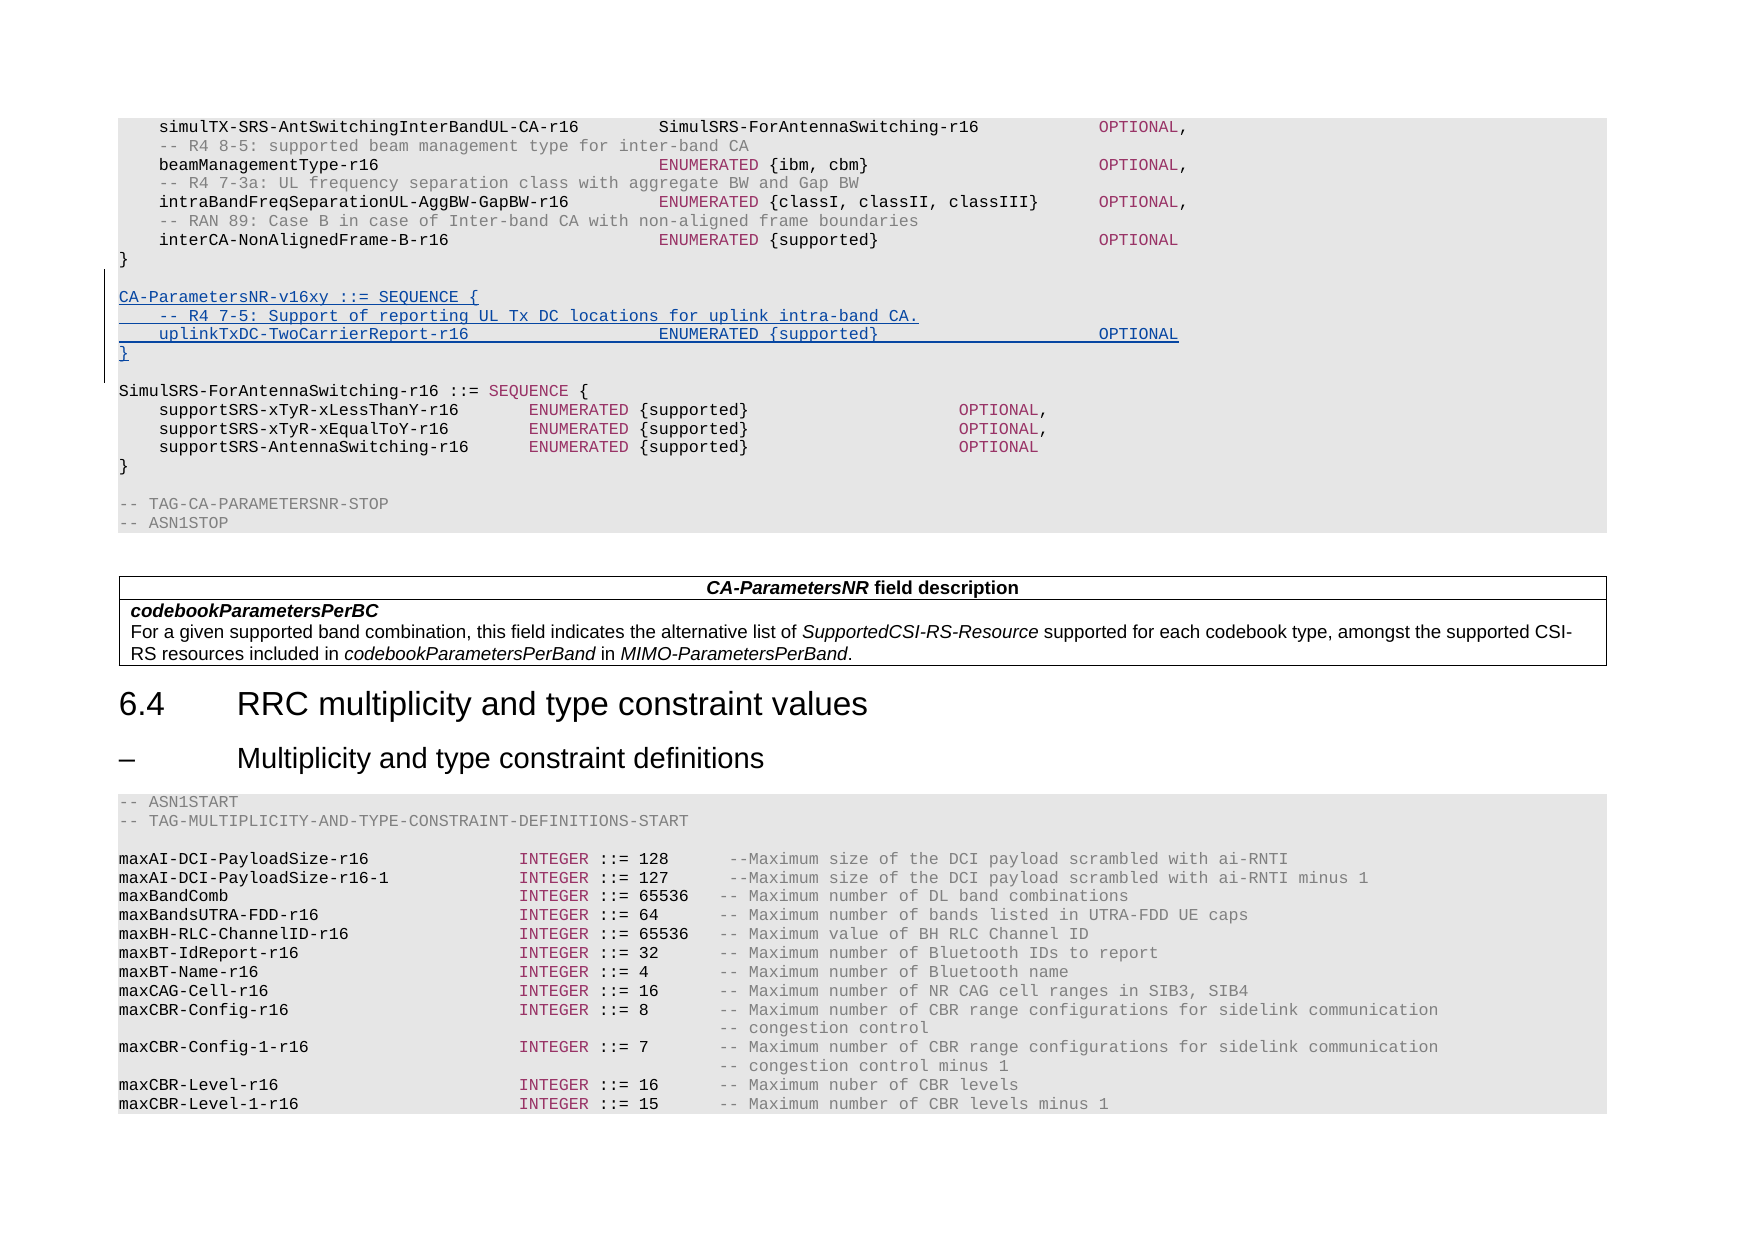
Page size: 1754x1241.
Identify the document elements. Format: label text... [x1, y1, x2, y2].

subtitle 6.4 RRC multiplicity and type constraint values [118, 684, 1607, 723]
text maxCBR-Level-1-r16 INTEGER ::= 15 -- Maximum number of CBR levels minus 1 [118, 1095, 1607, 1114]
text -- ASN1START [118, 794, 1607, 813]
text maxCAG-Cell-r16 INTEGER ::= 16 -- Maximum number of NR CAG cell ranges in SIB3, SIB4 [118, 982, 1607, 1001]
text maxBandsUTRA-FDD-r16 INTEGER ::= 64 -- Maximum number of bands listed in UTRA-FDD UE caps [118, 907, 1607, 926]
text maxAI-DCI-PayloadSize-r16-1 INTEGER ::= 127 --Maximum size of the DCI payload scrambled with ai-RNTI minus 1 [118, 869, 1607, 888]
text maxBT-IdReport-r16 INTEGER ::= 32 -- Maximum number of Bluetooth IDs to report [118, 944, 1607, 963]
text supportSRS-xTyR-xLessThanY-r16 ENUMERATED {supported} OPTIONAL, [118, 401, 1607, 420]
text simulTX-SRS-AntSwitchingInterBandUL-CA-r16 SimulSRS-ForAntennaSwitching-r16 OPTIONAL, [118, 118, 1607, 137]
text -- ASN1STOP [118, 514, 1607, 533]
text maxCBR-Level-r16 INTEGER ::= 16 -- Maximum nuber of CBR levels [118, 1077, 1607, 1095]
text -- congestion control minus 1 [118, 1058, 1607, 1077]
text maxCBR-Config-r16 INTEGER ::= 8 -- Maximum number of CBR range configurations for sidelink communication [118, 1001, 1607, 1020]
text maxCBR-Config-1-r16 INTEGER ::= 7 -- Maximum number of CBR range configurations for sidelink communication [118, 1039, 1607, 1058]
subtitle – Multiplicity and type constraint definitions [118, 741, 1607, 775]
text maxAI-DCI-PayloadSize-r16 INTEGER ::= 128 --Maximum size of the DCI payload scrambled with ai-RNTI [118, 850, 1607, 869]
text } [118, 458, 1607, 477]
text -- R4 8-5: supported beam management type for inter-band CA [118, 137, 1607, 156]
text supportSRS-xTyR-xEqualToY-r16 ENUMERATED {supported} OPTIONAL, [118, 420, 1607, 439]
text -- R4 7-3a: UL frequency separation class with aggregate BW and Gap BW [118, 175, 1607, 194]
text interCA-NonAlignedFrame-B-r16 ENUMERATED {supported} OPTIONAL [118, 232, 1607, 251]
text -- congestion control [118, 1020, 1607, 1039]
text intraBandFreqSeparationUL-AggBW-GapBW-r16 ENUMERATED {classI, classII, classIII} OPTIONAL, [118, 194, 1607, 213]
text maxBT-Name-r16 INTEGER ::= 4 -- Maximum number of Bluetooth name [118, 963, 1607, 982]
text supportSRS-AntennaSwitching-r16 ENUMERATED {supported} OPTIONAL [118, 439, 1607, 458]
table_cell codebookParametersPerBC For a given supported band combination, this field indicates the alternative list of SupportedCSI-RS-Resource supported for each codebook type, amongst the supported CSI-RS resources included in codebookParametersPerBand in MIMO-ParametersPerBand. [120, 600, 1606, 664]
text maxBH-RLC-ChannelID-r16 INTEGER ::= 65536 -- Maximum value of BH RLC Channel ID [118, 926, 1607, 944]
text maxBandComb INTEGER ::= 65536 -- Maximum number of DL band combinations [118, 888, 1607, 907]
text -- TAG-CA-PARAMETERSNR-STOP [118, 496, 1607, 514]
table_header CA-ParametersNR field description [120, 577, 1606, 599]
text beamManagementType-r16 ENUMERATED {ibm, cbm} OPTIONAL, [118, 156, 1607, 175]
text SimulSRS-ForAntennaSwitching-r16 ::= SEQUENCE { [118, 382, 1607, 401]
text -- RAN 89: Case B in case of Inter-band CA with non-aligned frame boundaries [118, 213, 1607, 232]
text -- TAG-MULTIPLICITY-AND-TYPE-CONSTRAINT-DEFINITIONS-START [118, 813, 1607, 831]
text } [118, 251, 1607, 269]
